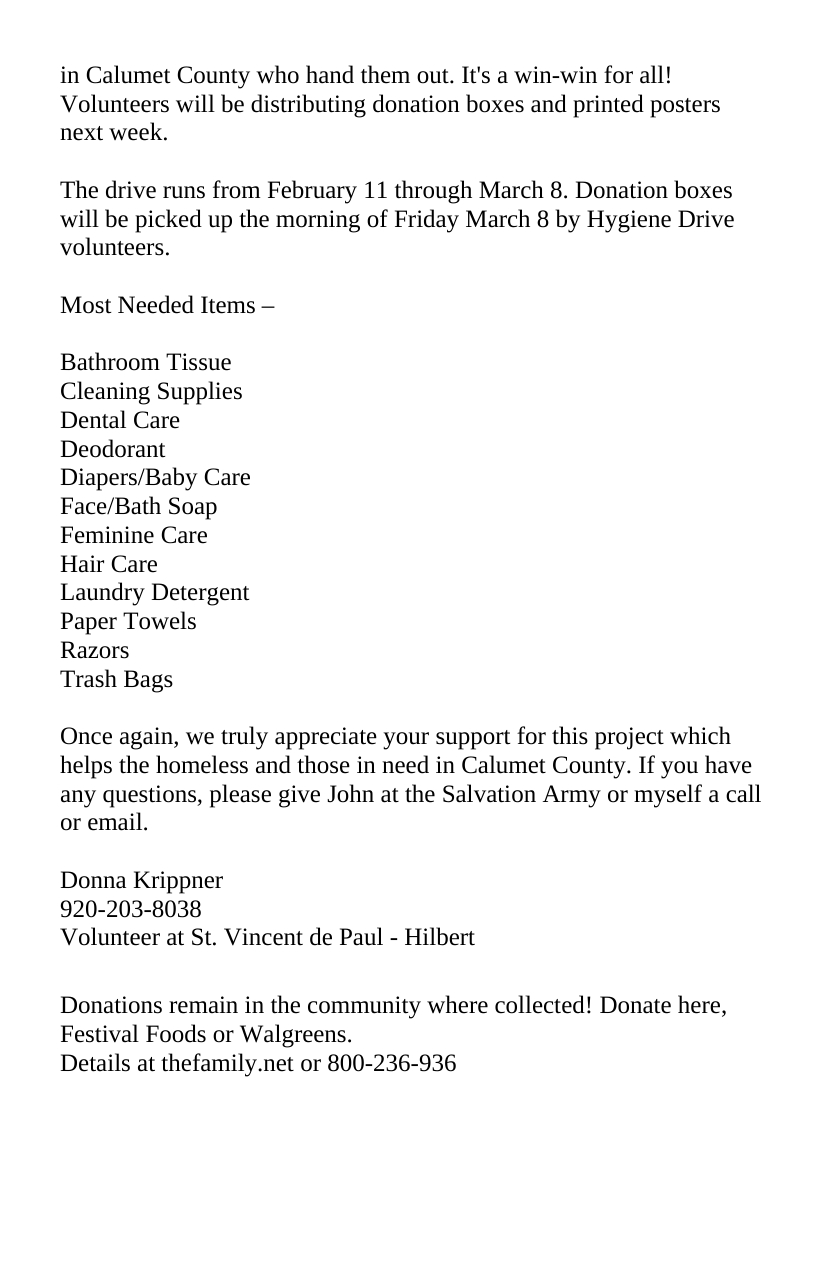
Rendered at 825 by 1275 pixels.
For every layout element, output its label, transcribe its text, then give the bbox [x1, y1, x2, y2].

text Bathroom Tissue Cleaning Supplies Dental Care Deodorant Diapers/Baby Care Face/Bath Soap Feminine Care Hair Care Laundry Detergent Paper Towels Razors Trash Bags [60, 319, 765, 692]
text Once again, we truly appreciate your support for this project which helps the homeless and those in need in Calumet County. If you have any questions, please give John at the Salvation Army or myself a call or email. [60, 721, 765, 836]
text Donations remain in the community where collected! Donate here, Festival Foods or Walgreens. Details at thefamily.net or 800-236-936 [60, 962, 765, 1077]
text 920-203-8038 [60, 894, 765, 922]
text Most Needed Items – [60, 290, 765, 319]
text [60, 60, 765, 146]
text Volunteer at St. Vincent de Paul - Hilbert [60, 922, 765, 951]
text Donna Krippner [60, 865, 765, 894]
text The drive runs from February 11 through March 8. Donation boxes will be picked up the morning of Friday March 8 by Hygiene Drive volunteers. [60, 175, 765, 261]
